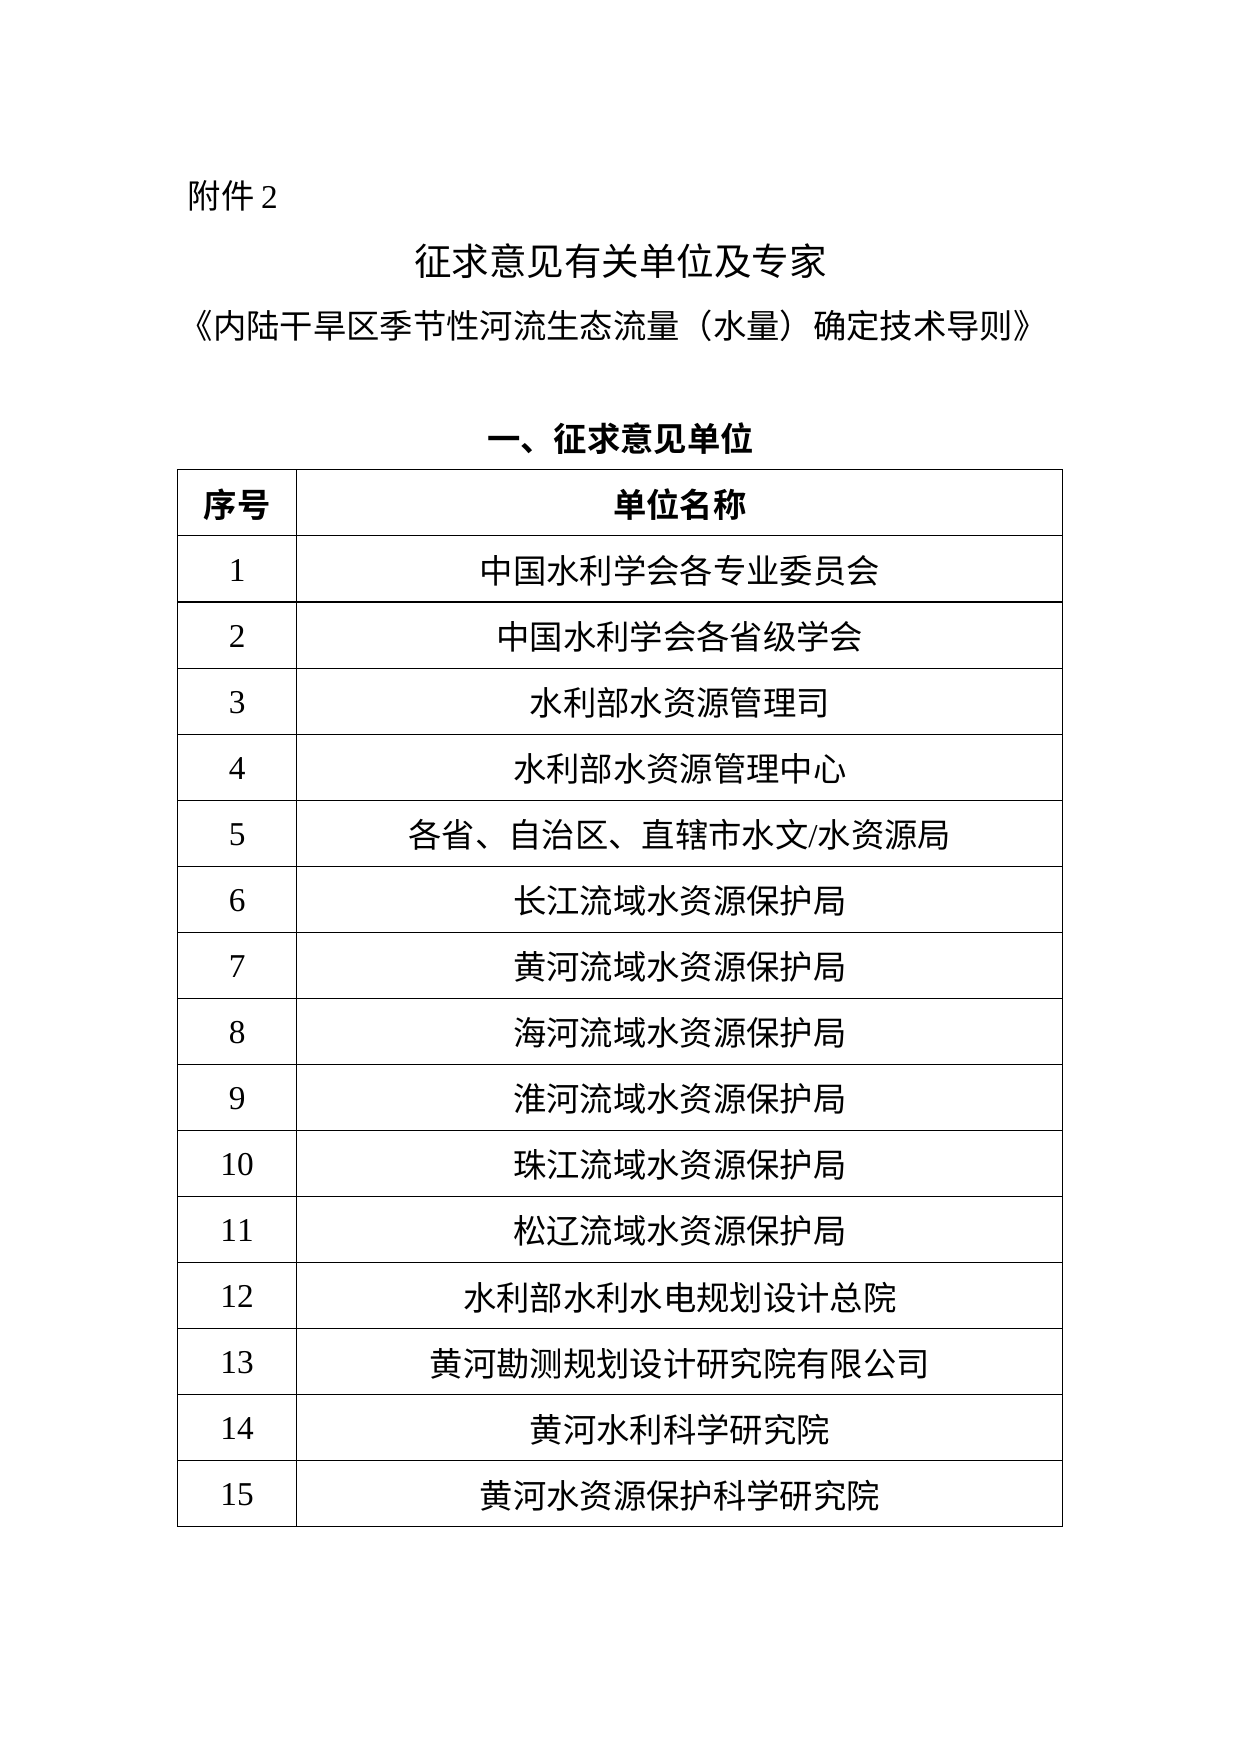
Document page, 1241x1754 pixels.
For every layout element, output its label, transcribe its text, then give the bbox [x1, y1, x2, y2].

table_cell 黄河勘测规划设计研究院有限公司 [297, 1329, 1062, 1394]
table_cell 8 [178, 999, 296, 1064]
table_cell 松辽流域水资源保护局 [297, 1197, 1062, 1262]
table_cell 5 [178, 801, 296, 866]
text 附件2 [187, 162, 1053, 227]
table_cell 长江流域水资源保护局 [297, 867, 1062, 932]
table_cell 黄河水利科学研究院 [297, 1395, 1062, 1460]
table_cell 水利部水利水电规划设计总院 [297, 1263, 1062, 1328]
table_cell 水利部水资源管理司 [297, 669, 1062, 733]
table_cell 1 [178, 536, 296, 601]
table_header 单位名称 [297, 470, 1062, 535]
table_cell 14 [178, 1395, 296, 1460]
table_cell 黄河流域水资源保护局 [297, 933, 1062, 998]
table_cell 中国水利学会各专业委员会 [297, 536, 1062, 601]
table_cell 12 [178, 1263, 296, 1328]
table_cell 9 [178, 1065, 296, 1130]
table_cell 水利部水资源管理中心 [297, 735, 1062, 799]
table_cell 10 [178, 1131, 296, 1196]
table_cell 淮河流域水资源保护局 [297, 1065, 1062, 1130]
table_header 序号 [178, 470, 296, 535]
table_cell 各省、自治区、直辖市水文/水资源局 [297, 801, 1062, 866]
text 《内陆干旱区季节性河流生态流量（水量）确定技术导则》 [173, 292, 1053, 357]
table_cell 4 [178, 735, 296, 799]
table_cell 2 [178, 603, 296, 667]
table_cell 珠江流域水资源保护局 [297, 1131, 1062, 1196]
table_cell 15 [178, 1461, 296, 1526]
table_cell 7 [178, 933, 296, 998]
text 征求意见有关单位及专家 [187, 227, 1053, 292]
table_cell 海河流域水资源保护局 [297, 999, 1062, 1064]
table_cell 6 [178, 867, 296, 932]
table_cell 13 [178, 1329, 296, 1394]
table_cell 黄河水资源保护科学研究院 [297, 1461, 1062, 1526]
table_cell 中国水利学会各省级学会 [297, 603, 1062, 667]
table_cell 11 [178, 1197, 296, 1262]
table_cell 3 [178, 669, 296, 733]
list 征求意见单位 [187, 404, 1053, 469]
